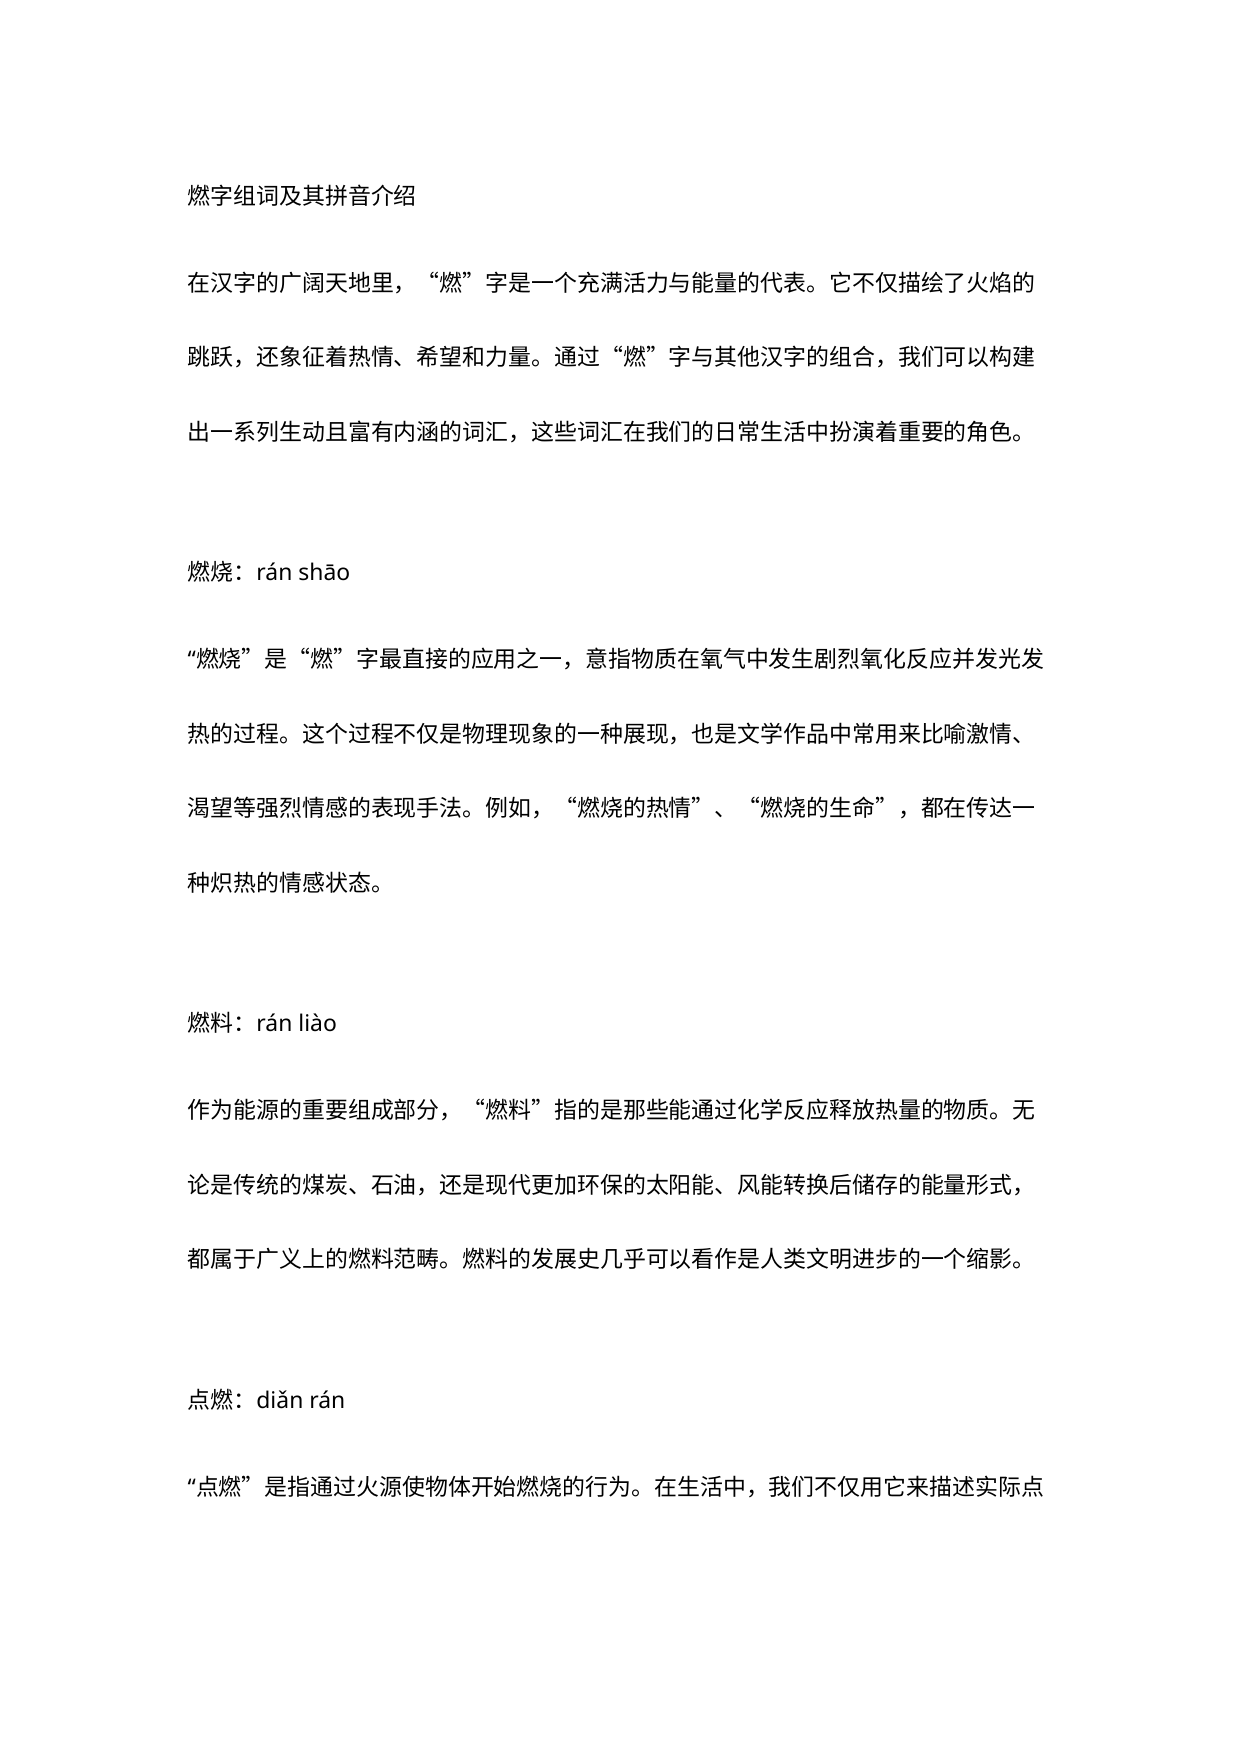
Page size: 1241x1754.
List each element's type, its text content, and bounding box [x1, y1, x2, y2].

text 作为能源的重要组成部分，“燃料”指的是那些能通过化学反应释放热量的物质。无论是传统的煤炭、石油，还是现代更加环保的太阳能、风能转换后储存的能量形式，都属于广义上的燃料范畴。燃料的发展史几乎可以看作是人类文明进步的一个缩影。 [187, 1076, 1053, 1291]
text 在汉字的广阔天地里，“燃”字是一个充满活力与能量的代表。它不仅描绘了火焰的跳跃，还象征着热情、希望和力量。通过“燃”字与其他汉字的组合，我们可以构建出一系列生动且富有内涵的词汇，这些词汇在我们的日常生活中扮演着重要的角色。 [187, 248, 1053, 463]
text 燃字组词及其拼音介绍 [187, 162, 1053, 227]
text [187, 1453, 1053, 1518]
text 燃料：rán liào [187, 989, 1053, 1054]
text 燃烧：rán shāo [187, 538, 1053, 603]
text “燃烧”是“燃”字最直接的应用之一，意指物质在氧气中发生剧烈氧化反应并发光发热的过程。这个过程不仅是物理现象的一种展现，也是文学作品中常用来比喻激情、渴望等强烈情感的表现手法。例如，“燃烧的热情”、“燃烧的生命”，都在传达一种炽热的情感状态。 [187, 625, 1053, 914]
text 点燃：diǎn rán [187, 1366, 1053, 1431]
